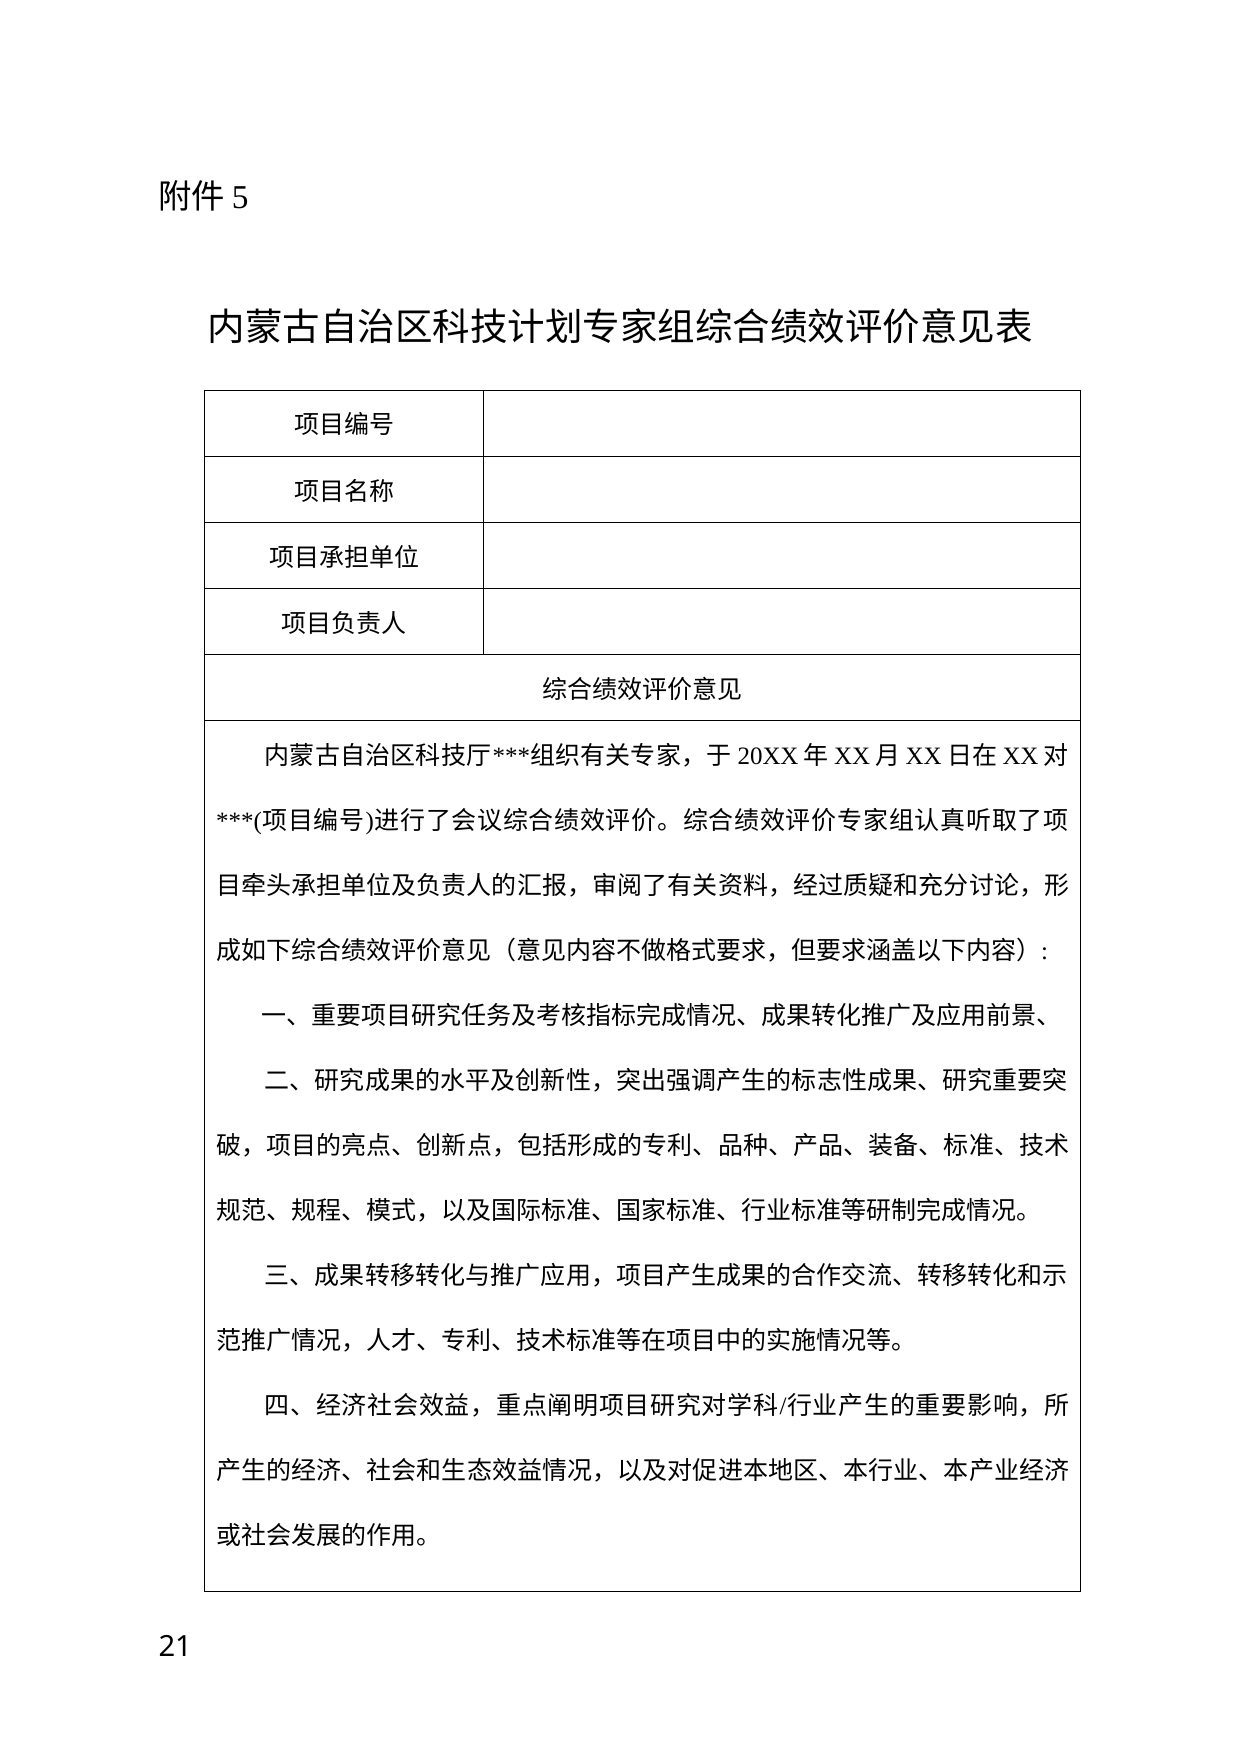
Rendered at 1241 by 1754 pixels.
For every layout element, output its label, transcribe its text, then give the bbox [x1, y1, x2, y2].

table_cell 项目承担单位 [205, 523, 483, 588]
table_cell [484, 457, 1080, 522]
table_cell 项目负责人 [205, 589, 483, 654]
text 附件5 [158, 162, 1082, 227]
table_cell 项目名称 [205, 457, 483, 522]
table_header 项目编号 [205, 391, 483, 456]
text 内蒙古自治区科技计划专家组综合绩效评价意见表 [158, 292, 1082, 357]
table_cell 综合绩效评价意见 [205, 655, 1080, 720]
table_cell [484, 589, 1080, 654]
table_header [484, 391, 1080, 456]
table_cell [205, 721, 1080, 1591]
table_cell [484, 523, 1080, 588]
